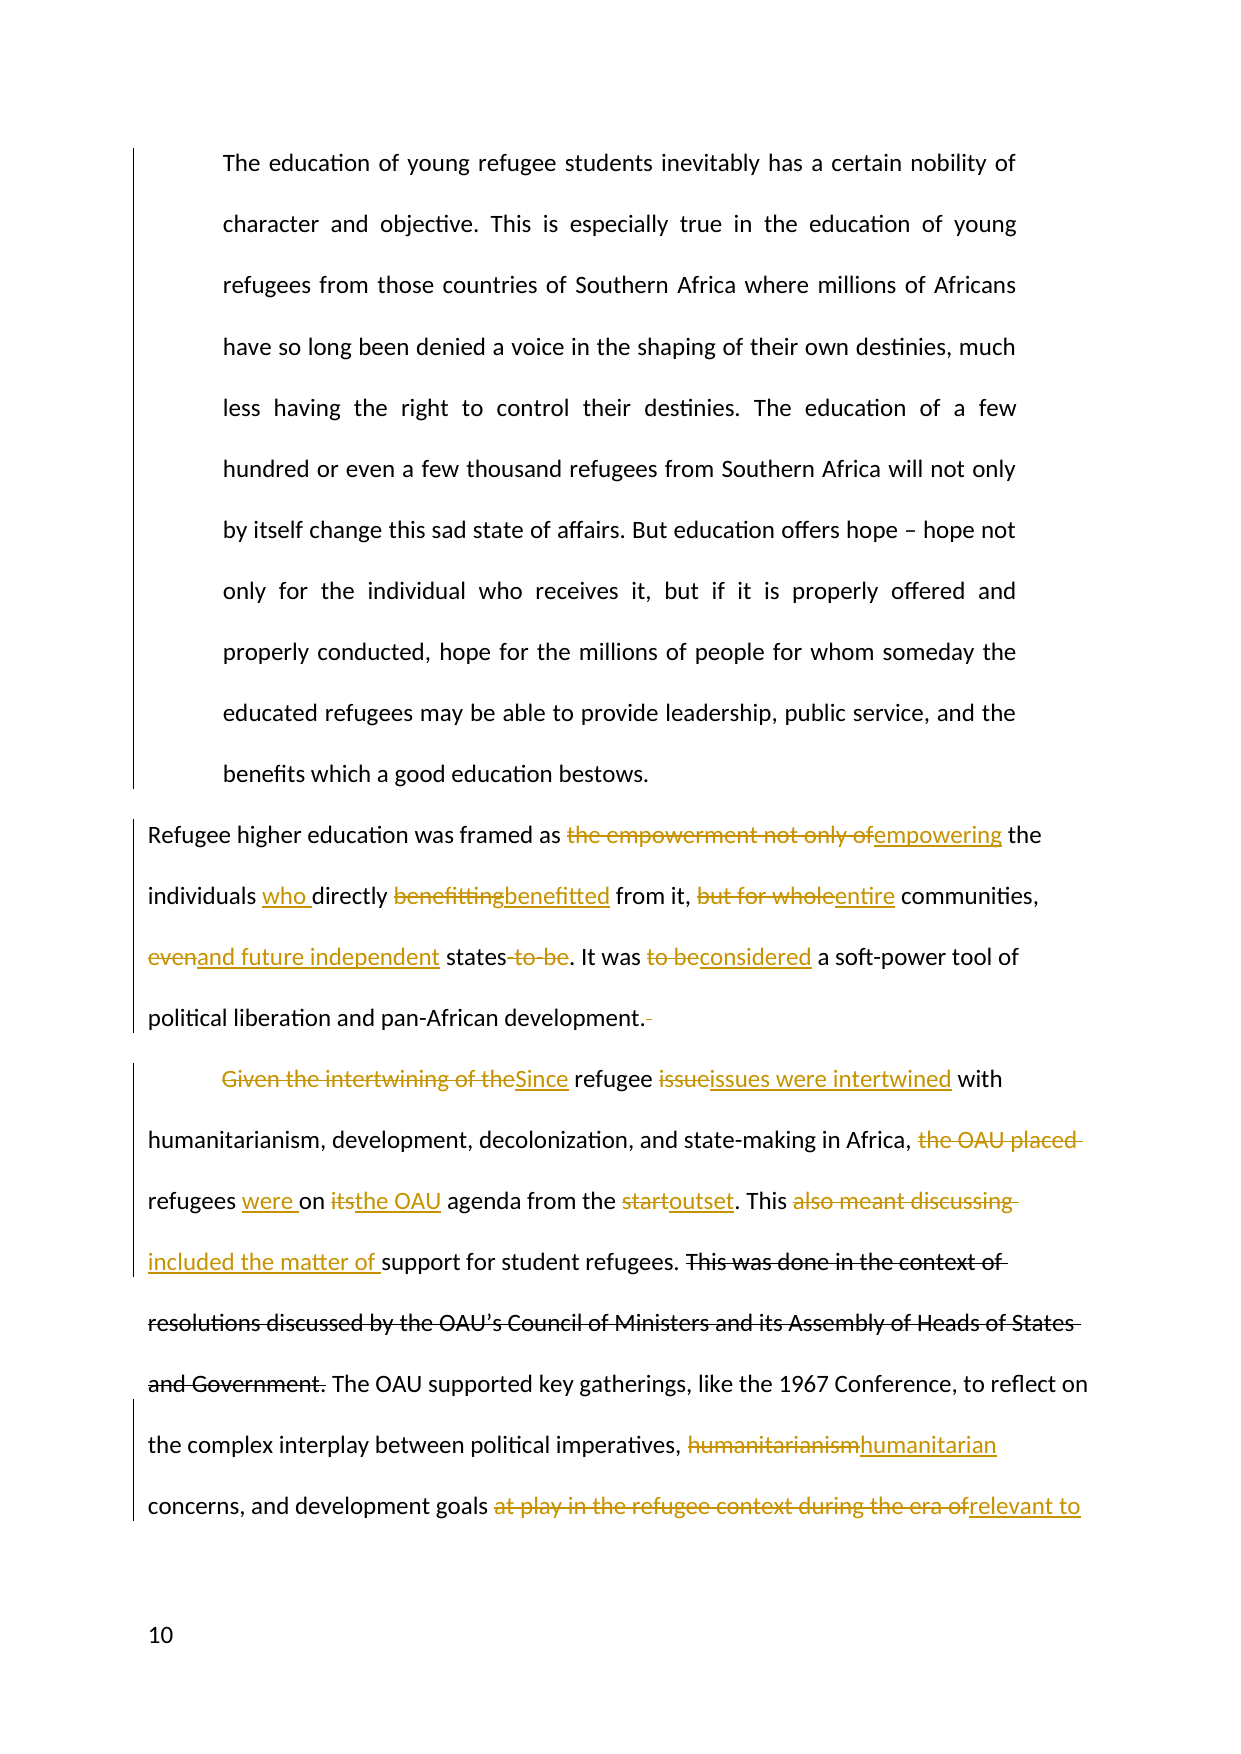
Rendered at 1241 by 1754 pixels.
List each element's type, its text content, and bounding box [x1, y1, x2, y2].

text The education of young refugee students inevitably has a certain nobility of character and objective. This is especially true in the education of young refugees from those countries of Southern Africa where millions of Africans have so long been denied a voice in the shaping of their own destinies, much less having the right to control their destinies. The education of a few hundred or even a few thousand refugees from Southern Africa will not only by itself change this sad state of affairs. But education offers hope – hope not only for the individual who receives it, but if it is properly offered and properly conducted, hope for the millions of people for whom someday the educated refugees may be able to provide leadership, public service, and the benefits which a good education bestows. [223, 148, 1018, 788]
text Refugee higher education was framed as the individuals directly from it, communities, states. It was a soft-power tool of political liberation and pan-African development. [148, 819, 1093, 1033]
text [148, 1063, 1093, 1521]
